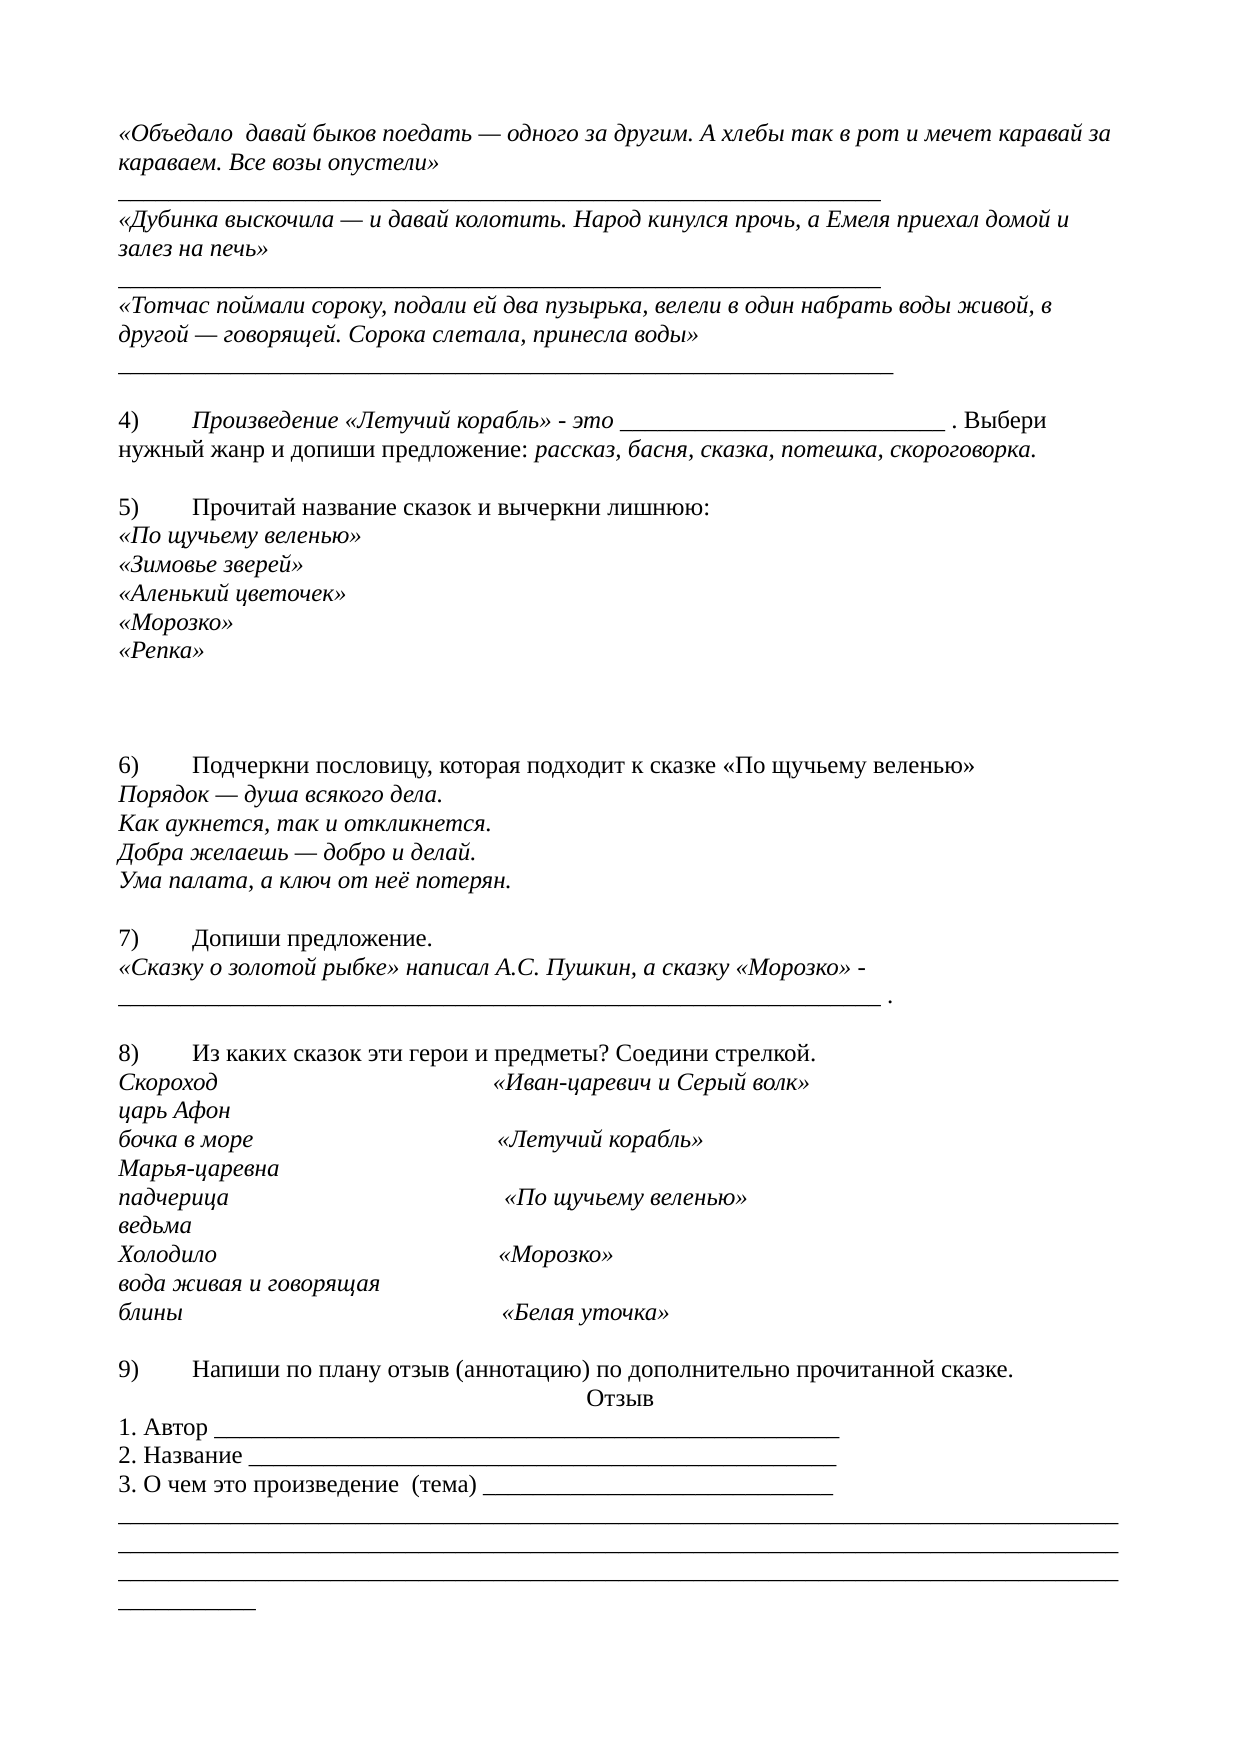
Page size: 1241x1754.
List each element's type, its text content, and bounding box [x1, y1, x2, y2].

list Напиши по плану отзыв (аннотацию) по дополнительно прочитанной сказке. [118, 1354, 1122, 1383]
text «Объедало давай быков поедать — одного за другим. А хлебы так в рот и мечет каравай за караваем. Все возы опустели» [118, 118, 1122, 176]
text ведьма [118, 1211, 1122, 1239]
list Допиши предложение. [118, 923, 1122, 952]
text царь Афон [118, 1096, 1122, 1124]
list Произведение «Летучий корабль» - это __________________________ . Выбери нужный жанр и допиши предложение: рассказ, басня, сказка, потешка, скороговорка. [118, 406, 1122, 463]
text 3. О чем это произведение (тема) ____________________________ ___________________________________________________________________________________________________________________________________________________________________________________________________________________________________________________________ [118, 1469, 1122, 1613]
text 2. Название _______________________________________________ [118, 1441, 1122, 1469]
text Ума палата, а ключ от неё потерян. [118, 866, 1122, 894]
text вода живая и говорящая [118, 1268, 1122, 1297]
text блины «Белая уточка» [118, 1297, 1122, 1326]
text Холодило «Морозко» [118, 1239, 1122, 1268]
text «По щучьему веленью» [118, 521, 1122, 549]
text «Зимовье зверей» [118, 549, 1122, 578]
text 1. Автор __________________________________________________ [118, 1412, 1122, 1441]
text Марья-царевна [118, 1153, 1122, 1182]
text «Репка» [118, 636, 1122, 664]
text бочка в море «Летучий корабль» [118, 1124, 1122, 1153]
text Как аукнется, так и откликнется. [118, 808, 1122, 837]
text Скороход «Иван-царевич и Серый волк» [118, 1067, 1122, 1096]
text «Аленький цветочек» [118, 578, 1122, 607]
text _____________________________________________________________ [118, 262, 1122, 291]
text «Морозко» [118, 607, 1122, 636]
text «Дубинка выскочила — и давай колотить. Народ кинулся прочь, а Емеля приехал домой и залез на печь» [118, 204, 1122, 262]
text _____________________________________________________________ [118, 176, 1122, 204]
list Прочитай название сказок и вычеркни лишнюю: [118, 492, 1122, 521]
text «Тотчас поймали сороку, подали ей два пузырька, велели в один набрать воды живой, в другой — говорящей. Сорока слетала, принесла воды» [118, 291, 1122, 348]
list Из каких сказок эти герои и предметы? Соедини стрелкой. [118, 1038, 1122, 1067]
text Отзыв [118, 1383, 1122, 1412]
text падчерица «По щучьему веленью» [118, 1182, 1122, 1211]
text Добра желаешь — добро и делай. [118, 837, 1122, 866]
text ______________________________________________________________ [118, 348, 1122, 377]
text Порядок — душа всякого дела. [118, 779, 1122, 808]
text «Сказку о золотой рыбке» написал А.С. Пушкин, а сказку «Морозко» - _____________________________________________________________ . [118, 952, 1122, 1009]
list Подчеркни пословицу, которая подходит к сказке «По щучьему веленью» [118, 751, 1122, 779]
